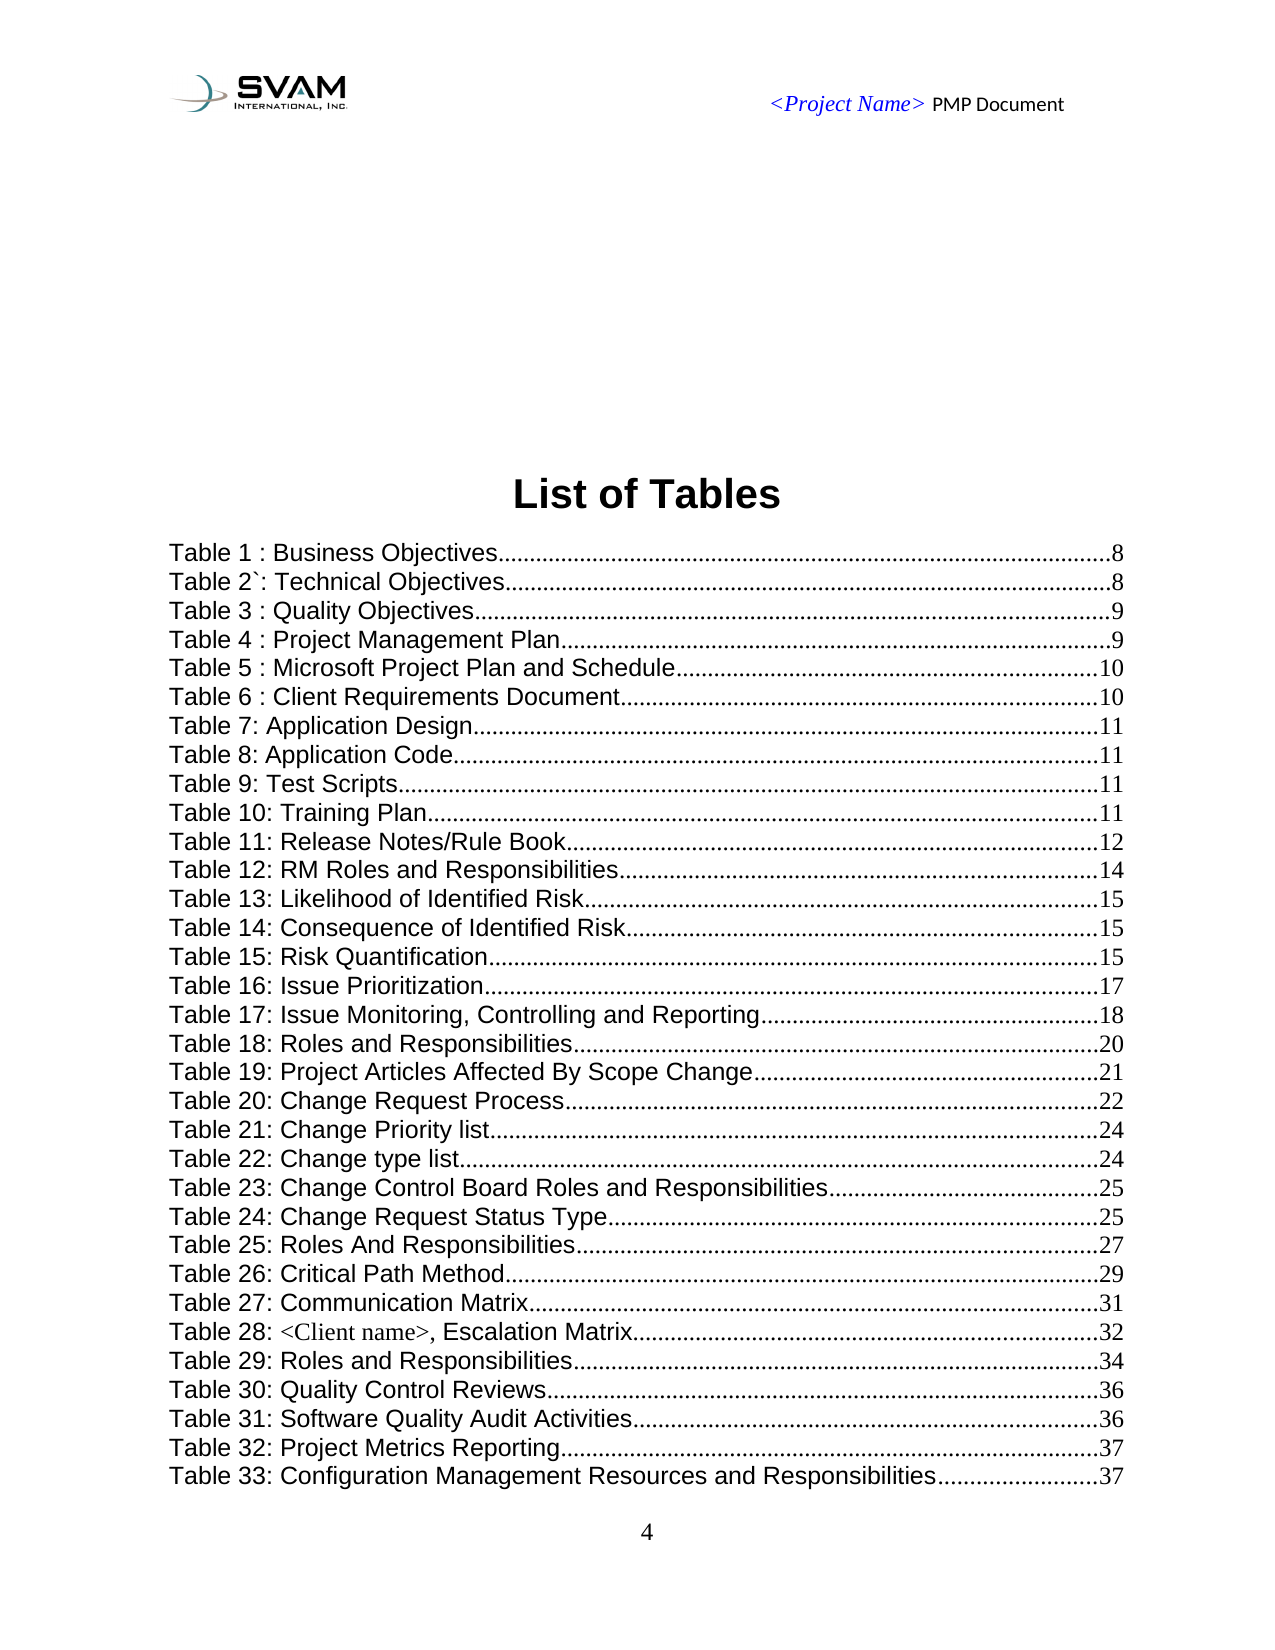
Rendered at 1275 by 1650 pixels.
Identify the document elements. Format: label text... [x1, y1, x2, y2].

text Table 4 : Project Management Plan 9 [169, 624, 1125, 653]
text Table 30: Quality Control Reviews 36 [169, 1375, 1125, 1404]
text Table 12: RM Roles and Responsibilities 14 [169, 855, 1125, 884]
text Table 11: Release Notes/Rule Book 12 [169, 827, 1125, 855]
text Table 16: Issue Prioritization 17 [169, 971, 1125, 1000]
text Table 3 : Quality Objectives 9 [169, 596, 1125, 624]
text Table 14: Consequence of Identified Risk 15 [169, 913, 1125, 942]
text Table 10: Training Plan 11 [169, 798, 1125, 827]
text Table 21: Change Priority list 24 [169, 1115, 1125, 1144]
text Table 28: <Client name>, Escalation Matrix 32 [169, 1317, 1125, 1346]
text Table 19: Project Articles Affected By Scope Change 21 [169, 1057, 1125, 1086]
text Table 31: Software Quality Audit Activities 36 [169, 1404, 1125, 1432]
text Table 33: Configuration Management Resources and Responsibilities 37 [169, 1461, 1125, 1490]
text Table 20: Change Request Process 22 [169, 1086, 1125, 1115]
text Table 27: Communication Matrix 31 [169, 1288, 1125, 1317]
text Table 5 : Microsoft Project Plan and Schedule 10 [169, 653, 1125, 682]
text Table 13: Likelihood of Identified Risk 15 [169, 884, 1125, 913]
text List of Tables [169, 470, 1125, 518]
text Table 24: Change Request Status Type 25 [169, 1202, 1125, 1231]
text Table 22: Change type list 24 [169, 1144, 1125, 1173]
text Table 2`: Technical Objectives 8 [169, 567, 1125, 596]
text Table 9: Test Scripts 11 [169, 769, 1125, 798]
text Table 29: Roles and Responsibilities 34 [169, 1346, 1125, 1375]
text Table 18: Roles and Responsibilities 20 [169, 1028, 1125, 1057]
text Table 15: Risk Quantification 15 [169, 942, 1125, 971]
text Table 32: Project Metrics Reporting 37 [169, 1432, 1125, 1461]
text Table 25: Roles And Responsibilities 27 [169, 1231, 1125, 1259]
text Table 1 : Business Objectives 8 [169, 538, 1125, 567]
picture [168, 75, 348, 112]
text Table 23: Change Control Board Roles and Responsibilities 25 [169, 1173, 1125, 1202]
text Table 8: Application Code 11 [169, 740, 1125, 769]
text Table 17: Issue Monitoring, Controlling and Reporting 18 [169, 1000, 1125, 1028]
text Table 7: Application Design 11 [169, 711, 1125, 740]
text Table 6 : Client Requirements Document 10 [169, 682, 1125, 711]
text Table 26: Critical Path Method 29 [169, 1259, 1125, 1288]
